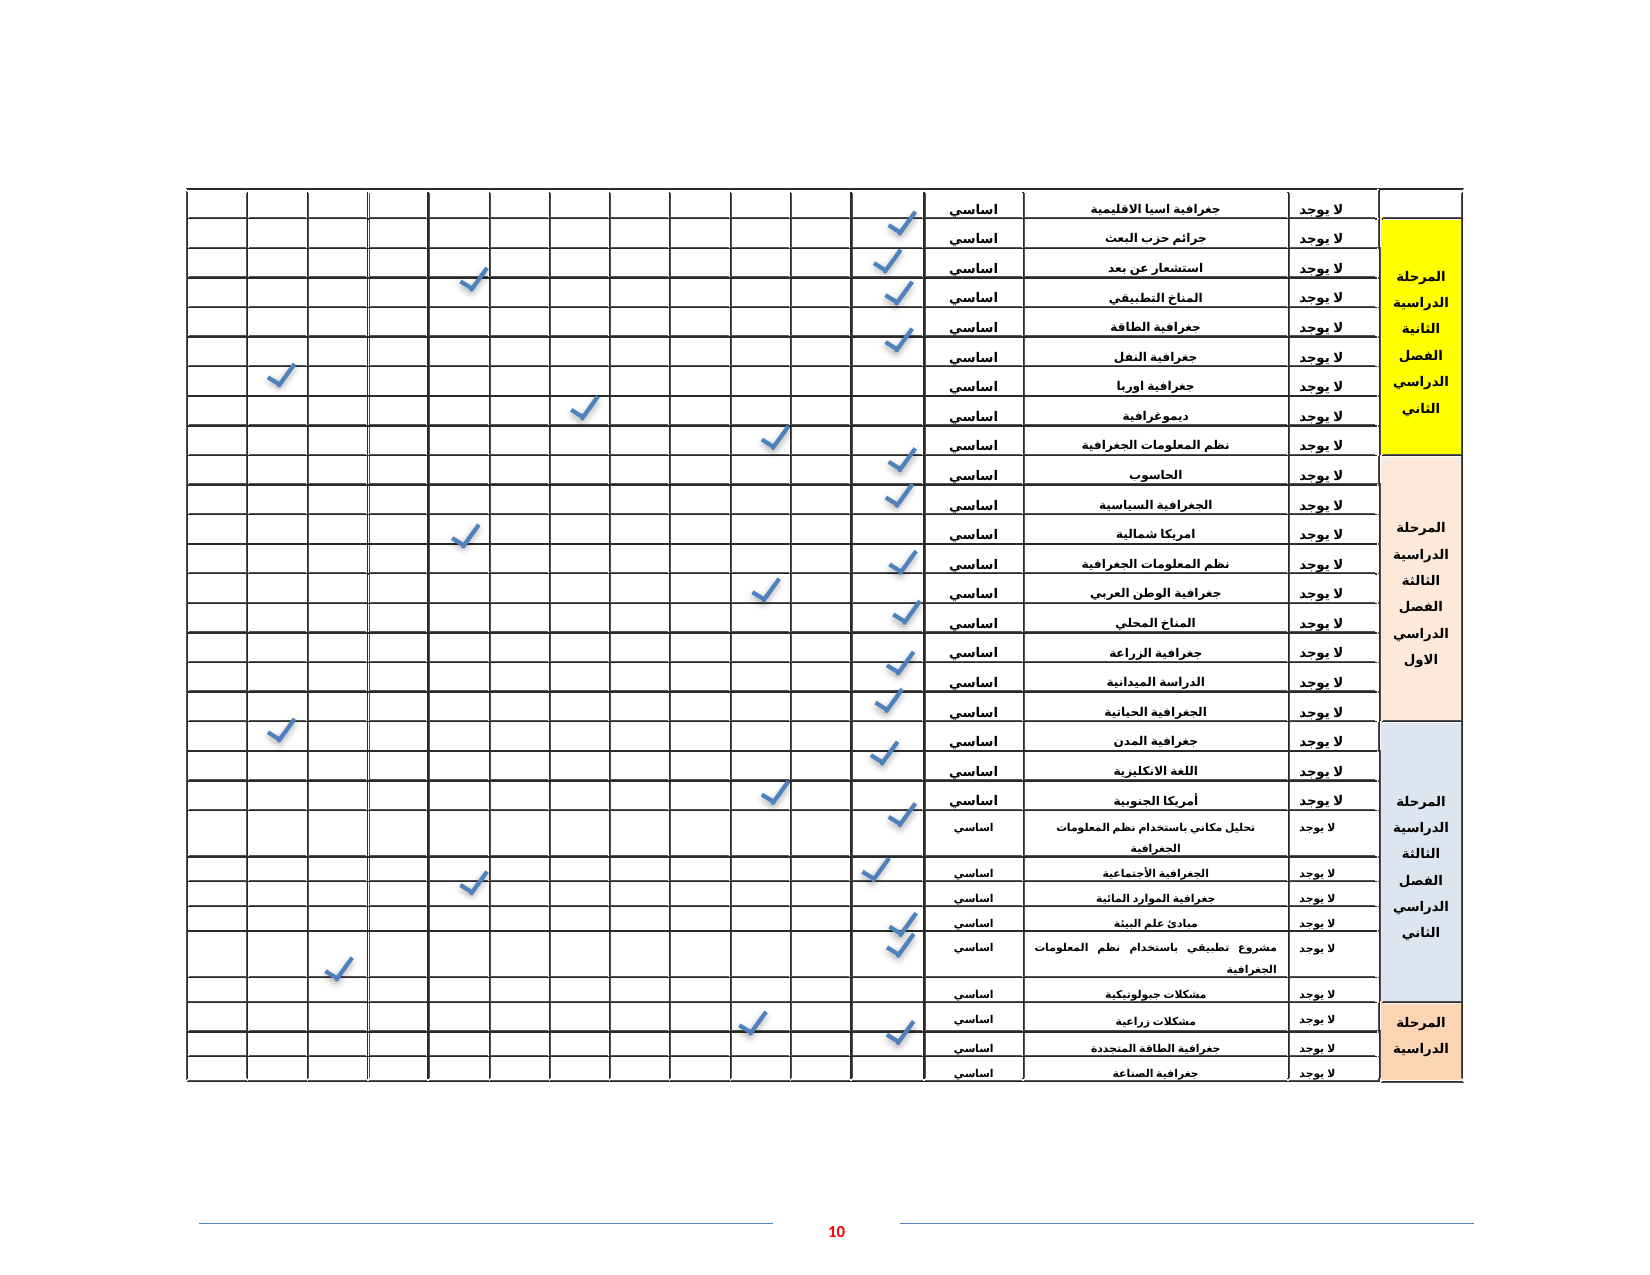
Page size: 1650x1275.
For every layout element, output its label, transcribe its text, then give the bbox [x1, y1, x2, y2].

table_cell [611, 812, 668, 855]
table_cell [430, 1034, 488, 1055]
table_cell [853, 812, 922, 855]
table_cell [792, 723, 849, 749]
table_cell لا يوجد [1290, 217, 1379, 247]
table_cell [549, 190, 609, 217]
table_cell [670, 1058, 730, 1080]
table_cell [671, 1004, 729, 1030]
table_cell لا يوجد [1290, 930, 1378, 976]
table_cell مشكلات جبولوتيكية [1025, 979, 1287, 1001]
table_cell الجغرافية الحياتية [1025, 694, 1287, 720]
table_cell لا يوجد [1290, 543, 1378, 572]
table_cell [430, 694, 488, 720]
table_cell [671, 457, 729, 483]
table_cell [370, 309, 426, 335]
table_cell [309, 979, 366, 1001]
table_cell [732, 664, 789, 690]
table_cell [730, 1058, 791, 1080]
table_cell لا يوجد [1290, 690, 1378, 720]
table_cell [430, 859, 488, 880]
table_cell [309, 783, 366, 809]
table_cell [249, 723, 285, 749]
table_cell اساسي [926, 908, 1022, 929]
table_cell [792, 339, 849, 365]
table_cell [370, 398, 426, 424]
table_cell [551, 1004, 608, 1030]
table_cell [430, 783, 488, 809]
table_cell [491, 398, 548, 424]
table_cell لا يوجد [1290, 454, 1379, 483]
table_cell [491, 883, 548, 905]
table_cell اساسي [926, 250, 1022, 276]
table_cell [900, 487, 922, 513]
table_cell [189, 398, 246, 424]
table_cell [792, 979, 849, 1001]
table_cell [309, 812, 366, 855]
table_cell [189, 908, 246, 929]
table_cell [551, 694, 608, 720]
table_cell [370, 723, 426, 749]
table_cell [853, 280, 910, 306]
table_cell [732, 723, 789, 749]
table_cell [853, 979, 922, 1001]
table_cell لا يوجد [1290, 880, 1378, 905]
table_cell [853, 605, 910, 631]
table_cell [189, 546, 246, 572]
table_cell [189, 753, 246, 779]
table_cell [249, 933, 306, 976]
table_cell [853, 783, 922, 809]
table_cell [611, 339, 668, 365]
table_cell لا يوجد [1290, 572, 1378, 602]
table_cell [430, 250, 488, 276]
table_cell [309, 516, 366, 542]
table_cell [792, 605, 849, 631]
table_cell المرحلة الدراسية الرابعة الفصل الدراسي الاول [1380, 1001, 1462, 1080]
table_cell [671, 487, 729, 513]
table_cell [792, 309, 849, 335]
table_cell [491, 933, 548, 976]
table_cell [792, 398, 849, 424]
table_cell لا يوجد [1290, 751, 1378, 779]
table_cell [249, 516, 306, 542]
table_cell [370, 1034, 426, 1055]
table_cell [491, 859, 548, 880]
table_cell [189, 280, 246, 306]
table_cell [671, 575, 729, 602]
table_cell [551, 664, 608, 690]
table_cell [792, 220, 849, 247]
table_cell اساسي [926, 883, 1022, 905]
table_cell [551, 908, 608, 929]
table_cell اساسي [926, 753, 1022, 779]
table_cell [430, 220, 488, 247]
table_cell [551, 859, 608, 880]
table_cell [611, 859, 668, 880]
table_cell [732, 398, 789, 424]
table_cell الجغرافية السياسية [1025, 487, 1287, 513]
table_cell [368, 1058, 428, 1080]
table_cell اساسي [926, 575, 1022, 602]
table_cell [611, 457, 668, 483]
table_cell جغرافية الطاقة المتجددة [1025, 1034, 1287, 1055]
table_cell [732, 694, 789, 720]
table_cell [491, 635, 548, 661]
table_cell [853, 398, 922, 424]
table_cell جغرافية الصناعة [1023, 1058, 1288, 1080]
table_cell [370, 1004, 426, 1030]
table_cell [611, 883, 668, 905]
table_cell [671, 546, 729, 572]
table_cell [370, 516, 426, 542]
table_cell [792, 859, 849, 880]
table_cell [370, 339, 426, 365]
table_cell [732, 368, 789, 394]
table_cell [430, 398, 488, 424]
table_cell [853, 664, 922, 690]
table_cell [430, 723, 488, 749]
table_cell [732, 280, 789, 306]
table_cell [309, 694, 366, 720]
table_cell [551, 546, 608, 572]
table_cell [430, 575, 488, 602]
table_cell [791, 190, 851, 217]
table_cell [430, 457, 488, 483]
table_cell [853, 250, 894, 276]
table_cell [249, 979, 306, 1001]
table_cell [611, 546, 668, 572]
table_cell [611, 753, 668, 779]
table_cell [732, 220, 789, 247]
table_cell [853, 859, 881, 880]
table_cell مبادئ علم البيئة [1025, 908, 1287, 929]
table_cell [853, 220, 922, 247]
table_cell [249, 309, 306, 335]
table_cell [792, 783, 849, 809]
table_cell [491, 575, 548, 602]
table_cell [792, 250, 849, 276]
table_cell [188, 1058, 247, 1080]
table_cell [189, 812, 246, 855]
table_cell [791, 1058, 851, 1080]
table_cell [551, 605, 608, 631]
table_cell [551, 1034, 608, 1055]
table_cell [370, 457, 426, 483]
table_cell اساسي [926, 694, 1022, 720]
table_cell [909, 614, 922, 631]
table_cell [671, 309, 729, 335]
table_cell [249, 457, 306, 483]
table_cell جغرافية المدن [1025, 723, 1287, 749]
table_cell [429, 191, 489, 217]
table_cell [249, 368, 306, 394]
table_cell [792, 664, 849, 690]
table_cell اساسي [926, 516, 1022, 542]
table_cell [249, 339, 306, 365]
table_cell [430, 309, 488, 335]
table_cell [732, 883, 789, 905]
table_cell [853, 1034, 922, 1055]
table_cell [309, 753, 366, 779]
table_cell اساسي [926, 487, 1022, 513]
table_cell [551, 635, 608, 661]
table_cell [551, 428, 608, 454]
table_cell اساسي [926, 605, 1022, 631]
table_cell اساسي [926, 979, 1022, 1001]
table_cell [853, 516, 922, 542]
table_cell [428, 1058, 489, 1080]
table_cell [611, 398, 668, 424]
table_cell [430, 883, 488, 905]
table_cell الحاسوب [1025, 457, 1287, 483]
table_cell [189, 428, 246, 454]
table_cell [189, 1034, 246, 1055]
table_cell اساسي [926, 457, 1022, 483]
table_cell [671, 933, 729, 976]
table_cell لا يوجد [1290, 276, 1378, 306]
table_cell [780, 441, 789, 454]
table_cell اساسي [926, 280, 1022, 306]
table_cell [732, 635, 789, 661]
table_cell [853, 339, 922, 365]
table_cell امريكا شمالية [1025, 516, 1287, 542]
table_cell [189, 933, 246, 976]
table_cell [281, 723, 306, 749]
table_cell [551, 368, 608, 394]
table_cell [309, 1004, 366, 1030]
table_cell [491, 908, 548, 929]
table_cell [491, 368, 548, 394]
table_cell المناخ التطبيقي [1025, 280, 1287, 306]
table_cell [189, 1004, 246, 1030]
table_cell [249, 1004, 306, 1030]
table_cell [732, 487, 789, 513]
table_cell [309, 723, 366, 749]
table_cell لا يوجد [1290, 335, 1378, 365]
table_cell [430, 339, 488, 365]
table_cell [883, 859, 922, 880]
table_cell [792, 753, 849, 779]
table_cell [491, 812, 548, 855]
table_cell [430, 908, 488, 929]
table_cell [430, 280, 488, 306]
table_cell [730, 190, 791, 217]
table_cell [792, 933, 849, 976]
table_cell [189, 694, 246, 720]
table_cell [189, 979, 246, 1001]
table_cell [491, 428, 548, 454]
table_cell [900, 286, 914, 306]
table_cell اساسي [926, 220, 1022, 247]
table_cell ديموغرافية [1025, 398, 1287, 424]
table_cell اساسي [926, 546, 1022, 572]
table_cell تحليل مكاني باستخدام نظم المعلومات الجغرافية [1025, 812, 1287, 855]
table_cell [551, 457, 608, 483]
table_cell [551, 250, 608, 276]
table_cell الجغرافية الأجتماعية [1025, 859, 1287, 880]
table_cell جغرافية الطاقة [1025, 309, 1287, 335]
table_cell [491, 487, 548, 513]
table_cell [249, 575, 306, 602]
table_cell [309, 575, 366, 602]
table_cell [671, 635, 729, 661]
table_cell [491, 694, 548, 720]
table_cell [671, 753, 729, 779]
table_cell [309, 908, 366, 929]
table_cell [491, 753, 548, 779]
table_cell [671, 883, 729, 905]
table_cell [249, 487, 306, 513]
table_cell [249, 220, 306, 247]
table_cell [430, 368, 488, 394]
table_cell [309, 635, 366, 661]
table_cell [611, 575, 668, 602]
table_cell [611, 605, 668, 631]
table_cell [370, 546, 426, 572]
table_cell [491, 664, 548, 690]
table_cell [370, 605, 426, 631]
table_cell [589, 398, 608, 424]
table_cell [430, 1004, 488, 1030]
table_cell [611, 250, 668, 276]
table_cell [188, 191, 247, 217]
table_cell [549, 1058, 609, 1080]
table_cell [370, 783, 426, 809]
table_cell [732, 457, 789, 483]
table_cell [551, 575, 608, 602]
table_cell [249, 428, 306, 454]
table_cell [732, 908, 789, 929]
table_cell [491, 309, 548, 335]
table_cell [671, 908, 729, 929]
table_cell [189, 664, 246, 690]
table_cell [732, 753, 789, 779]
table_cell [853, 487, 903, 513]
table_cell [732, 979, 789, 1001]
table_cell [430, 605, 488, 631]
table_cell [249, 812, 306, 855]
table_cell [430, 546, 488, 572]
table_cell [370, 250, 426, 276]
table_cell [611, 516, 668, 542]
table_cell [905, 280, 922, 306]
table_cell [189, 605, 246, 631]
table_cell اساسي [926, 309, 1022, 335]
table_cell [671, 1034, 729, 1055]
table_cell جغرافية الوطن العربي [1025, 575, 1287, 602]
table_cell [853, 933, 922, 976]
table_cell نظم المعلومات الجغرافية [1025, 546, 1287, 572]
table_cell [732, 575, 789, 602]
table_cell [489, 1058, 549, 1080]
table_cell [671, 664, 729, 690]
table_cell [249, 783, 306, 809]
table_cell [671, 783, 729, 809]
table_cell لا يوجد [1290, 424, 1378, 454]
table_cell [853, 635, 922, 661]
table_cell [551, 979, 608, 1001]
table_cell جغرافية النفل [1025, 339, 1287, 365]
table_cell اساسي [926, 368, 1022, 394]
table_cell مشروع تطبيقي باستخدام نظم المعلومات الجغرافية [1025, 933, 1287, 976]
table_cell [853, 368, 922, 394]
table_cell [430, 428, 488, 454]
table_cell لا يوجد [1290, 1031, 1378, 1055]
table_cell [370, 487, 426, 513]
table_cell [671, 220, 729, 247]
table_cell [551, 812, 608, 855]
table_cell [189, 250, 246, 276]
table_cell [189, 457, 246, 483]
table_cell اساسي [926, 428, 1022, 454]
table_cell [792, 812, 849, 855]
table_cell [189, 859, 246, 880]
table_cell [892, 250, 922, 276]
table_cell [792, 908, 849, 929]
table_cell [671, 516, 729, 542]
table_cell اساسي [926, 859, 1022, 880]
table_cell نظم المعلومات الجغرافية [1025, 428, 1287, 454]
table_cell [611, 280, 668, 306]
table_cell [792, 516, 849, 542]
table_cell [189, 220, 246, 247]
table_cell [491, 723, 548, 749]
table_cell [853, 1004, 922, 1030]
table_cell [430, 979, 488, 1001]
table_cell [370, 635, 426, 661]
table_cell لا يوجد [1290, 976, 1378, 1001]
table_cell [430, 933, 488, 976]
table_cell [551, 883, 608, 905]
table_cell المناخ المحلي [1025, 605, 1287, 631]
table_cell [249, 664, 306, 690]
table_cell [551, 309, 608, 335]
table_cell [309, 457, 366, 483]
table_cell استشعار عن بعد [1025, 250, 1287, 276]
table_cell أمريكا الجنوبية [1025, 783, 1287, 809]
table_cell اساسي [926, 783, 1022, 809]
table_cell [491, 280, 548, 306]
table_cell جغرافية الزراعة [1025, 635, 1287, 661]
table_cell [249, 605, 306, 631]
table_cell لا يوجد [1289, 189, 1378, 217]
table_cell [189, 783, 246, 809]
table_cell [732, 428, 781, 454]
table_cell [430, 487, 488, 513]
table_cell [430, 516, 488, 542]
table_cell [670, 191, 730, 217]
table_cell [491, 783, 548, 809]
table_cell [611, 664, 668, 690]
table_cell اساسي [926, 1004, 1022, 1030]
table_cell [189, 575, 246, 602]
table_cell [309, 250, 366, 276]
table_cell [792, 487, 849, 513]
table_cell [370, 368, 426, 394]
table_cell [309, 428, 366, 454]
table_cell لا يوجد [1290, 513, 1378, 542]
table_cell [309, 1034, 366, 1055]
table_cell [853, 546, 922, 572]
table_cell [792, 546, 849, 572]
table_cell [853, 428, 922, 454]
table_cell [792, 1004, 849, 1030]
table_cell [309, 605, 366, 631]
table_cell [247, 1058, 307, 1080]
table_cell [249, 753, 306, 779]
table_cell [551, 516, 608, 542]
table_cell لا يوجد [1290, 720, 1379, 749]
table_cell [370, 664, 426, 690]
table_cell [309, 664, 366, 690]
table_cell [551, 753, 608, 779]
table_cell [249, 398, 306, 424]
table_cell [671, 723, 729, 749]
table_cell اساسي [924, 1058, 1023, 1080]
table_cell لا يوجد [1290, 602, 1378, 631]
table_cell [491, 250, 548, 276]
table_cell اساسي [926, 1034, 1022, 1055]
table_cell [370, 933, 426, 976]
table_cell [853, 753, 922, 779]
table_cell [611, 979, 668, 1001]
table_cell [370, 220, 426, 247]
table_cell [189, 368, 246, 394]
table_cell لا يوجد [1290, 395, 1378, 424]
table_cell [853, 457, 922, 483]
table_cell اساسي [926, 635, 1022, 661]
table_cell [853, 723, 922, 749]
table_cell [189, 723, 246, 749]
table_cell [611, 933, 668, 976]
table_cell [491, 979, 548, 1001]
table_cell [852, 190, 924, 217]
table_cell [732, 339, 789, 365]
table_cell [792, 694, 849, 720]
table_cell [611, 635, 668, 661]
table_cell [308, 190, 368, 217]
table_cell [430, 753, 488, 779]
table_cell [308, 1058, 368, 1080]
table_cell [370, 428, 426, 454]
table_cell [309, 368, 366, 394]
table_cell [551, 339, 608, 365]
table_cell لا يوجد [1290, 484, 1378, 513]
table_cell [551, 280, 608, 306]
table_cell [309, 859, 366, 880]
table_cell [551, 783, 608, 809]
table_cell [671, 979, 729, 1001]
table_cell [491, 546, 548, 572]
table_cell اساسي [926, 723, 1022, 749]
table_cell [732, 859, 789, 880]
table_cell [671, 859, 729, 880]
table_cell [491, 605, 548, 631]
table_cell [732, 812, 789, 855]
table_cell المرحلة الدراسية الثالثة الفصل الدراسي الاول [1380, 454, 1461, 720]
table_cell [732, 546, 789, 572]
table_cell [732, 605, 789, 631]
table_cell [309, 398, 366, 424]
table_cell [732, 933, 789, 976]
table_cell [309, 280, 366, 306]
table_cell [671, 250, 729, 276]
table_cell [671, 368, 729, 394]
table_cell [611, 783, 668, 809]
table_cell [249, 1034, 306, 1055]
table_cell مشكلات زراعية [1025, 1004, 1287, 1030]
table_cell جغرافية اوربا [1025, 368, 1287, 394]
table_cell [792, 280, 849, 306]
table_cell [792, 1034, 849, 1055]
table_cell [551, 933, 608, 976]
table_cell [370, 979, 426, 1001]
table_cell لا يوجد [1288, 1055, 1378, 1080]
table_cell [249, 280, 306, 306]
table_cell [309, 220, 366, 247]
table_cell [853, 309, 922, 335]
table_cell [671, 428, 729, 454]
table_cell المرحلة الدراسية الثانية الفصل الدراسي الثاني [1380, 217, 1461, 454]
table_cell [611, 723, 668, 749]
table_cell [370, 883, 426, 905]
table_cell [611, 1034, 668, 1055]
table_cell [370, 812, 426, 855]
table_cell لا يوجد [1290, 809, 1378, 855]
table_cell [249, 908, 306, 929]
table_cell [489, 190, 549, 217]
table_cell [611, 908, 668, 929]
table_cell [189, 516, 246, 542]
table_cell لا يوجد [1290, 855, 1378, 880]
table_cell [610, 191, 669, 217]
table_cell [792, 457, 849, 483]
table_cell [249, 250, 306, 276]
table_cell [189, 309, 246, 335]
table_cell [370, 575, 426, 602]
table_cell [491, 1034, 548, 1055]
table_cell [370, 694, 426, 720]
table_cell [491, 1004, 548, 1030]
table_cell [611, 1004, 668, 1030]
table_cell [430, 635, 488, 661]
table_cell لا يوجد [1290, 661, 1378, 690]
table_cell المرحلة الدراسية الثالثة الفصل الدراسي الثاني [1380, 720, 1461, 1001]
table_cell [887, 694, 922, 720]
table_cell [611, 220, 668, 247]
table_cell [732, 1034, 789, 1055]
table_cell جغرافية الموارد المائية [1025, 883, 1287, 905]
table_cell [189, 883, 246, 905]
table_cell [611, 487, 668, 513]
table_cell اساسي [926, 664, 1022, 690]
table_cell اساسي [926, 398, 1022, 424]
table_cell [671, 398, 729, 424]
table_cell [671, 339, 729, 365]
table_cell الدراسة الميدانية [1025, 664, 1287, 690]
table_cell [370, 859, 426, 880]
table_cell [611, 428, 668, 454]
table_cell [249, 883, 306, 905]
table_cell [249, 635, 306, 661]
table_cell [732, 783, 781, 809]
table_cell [551, 220, 608, 247]
table_cell لا يوجد [1290, 1001, 1379, 1030]
table_cell اساسي [926, 812, 1022, 855]
table_cell [551, 723, 608, 749]
table_cell لا يوجد [1290, 779, 1378, 809]
table_cell [189, 487, 246, 513]
table_cell [430, 664, 488, 690]
table_cell [309, 883, 366, 905]
table_cell [368, 190, 428, 217]
table_cell [309, 546, 366, 572]
table_cell لا يوجد [1290, 631, 1378, 661]
table_cell [551, 487, 608, 513]
table_cell [189, 339, 246, 365]
table_cell [551, 398, 590, 424]
table_cell [309, 933, 366, 976]
table_cell [732, 1004, 789, 1030]
table_cell [853, 694, 892, 720]
table_cell لا يوجد [1290, 365, 1378, 394]
table_cell [370, 908, 426, 929]
table_cell جرائم حزب البعث [1025, 220, 1287, 247]
table_cell [853, 908, 922, 929]
table_cell [851, 1058, 924, 1080]
table_cell لا يوجد [1290, 905, 1378, 929]
table_cell [671, 605, 729, 631]
table_cell [779, 796, 789, 809]
table_cell [189, 635, 246, 661]
table_cell [611, 309, 668, 335]
table_cell [792, 883, 849, 905]
table_cell [247, 190, 307, 217]
table_cell [792, 428, 849, 454]
table_cell [732, 309, 789, 335]
table_cell [792, 635, 849, 661]
table_cell [792, 575, 849, 602]
table_cell [853, 575, 922, 602]
table_cell [611, 368, 668, 394]
table_cell اساسي [926, 339, 1022, 365]
table_cell [309, 339, 366, 365]
table_cell [430, 812, 488, 855]
table_cell [732, 250, 789, 276]
table_cell اللغة الانكليزية [1025, 753, 1287, 779]
table_cell [491, 516, 548, 542]
table_cell [309, 309, 366, 335]
table_cell [792, 368, 849, 394]
table_cell [732, 516, 789, 542]
table_cell [491, 220, 548, 247]
table_cell لا يوجد [1290, 248, 1378, 276]
table_cell جغرافية اسيا الاقليمية [1024, 190, 1288, 217]
table_cell اساسي [926, 933, 1022, 976]
table_cell [309, 487, 366, 513]
table_cell [671, 812, 729, 855]
table_cell [249, 694, 306, 720]
table_cell اساسي [925, 190, 1023, 217]
table_cell [370, 280, 426, 306]
table_cell [611, 694, 668, 720]
table_cell [249, 546, 306, 572]
table_cell [671, 694, 729, 720]
table_cell [491, 339, 548, 365]
table_cell [370, 753, 426, 779]
table_cell [491, 457, 548, 483]
table_cell [853, 883, 922, 905]
table_cell لا يوجد [1290, 306, 1378, 335]
table_cell [671, 280, 729, 306]
table_cell [249, 859, 306, 880]
table_cell [610, 1058, 669, 1080]
